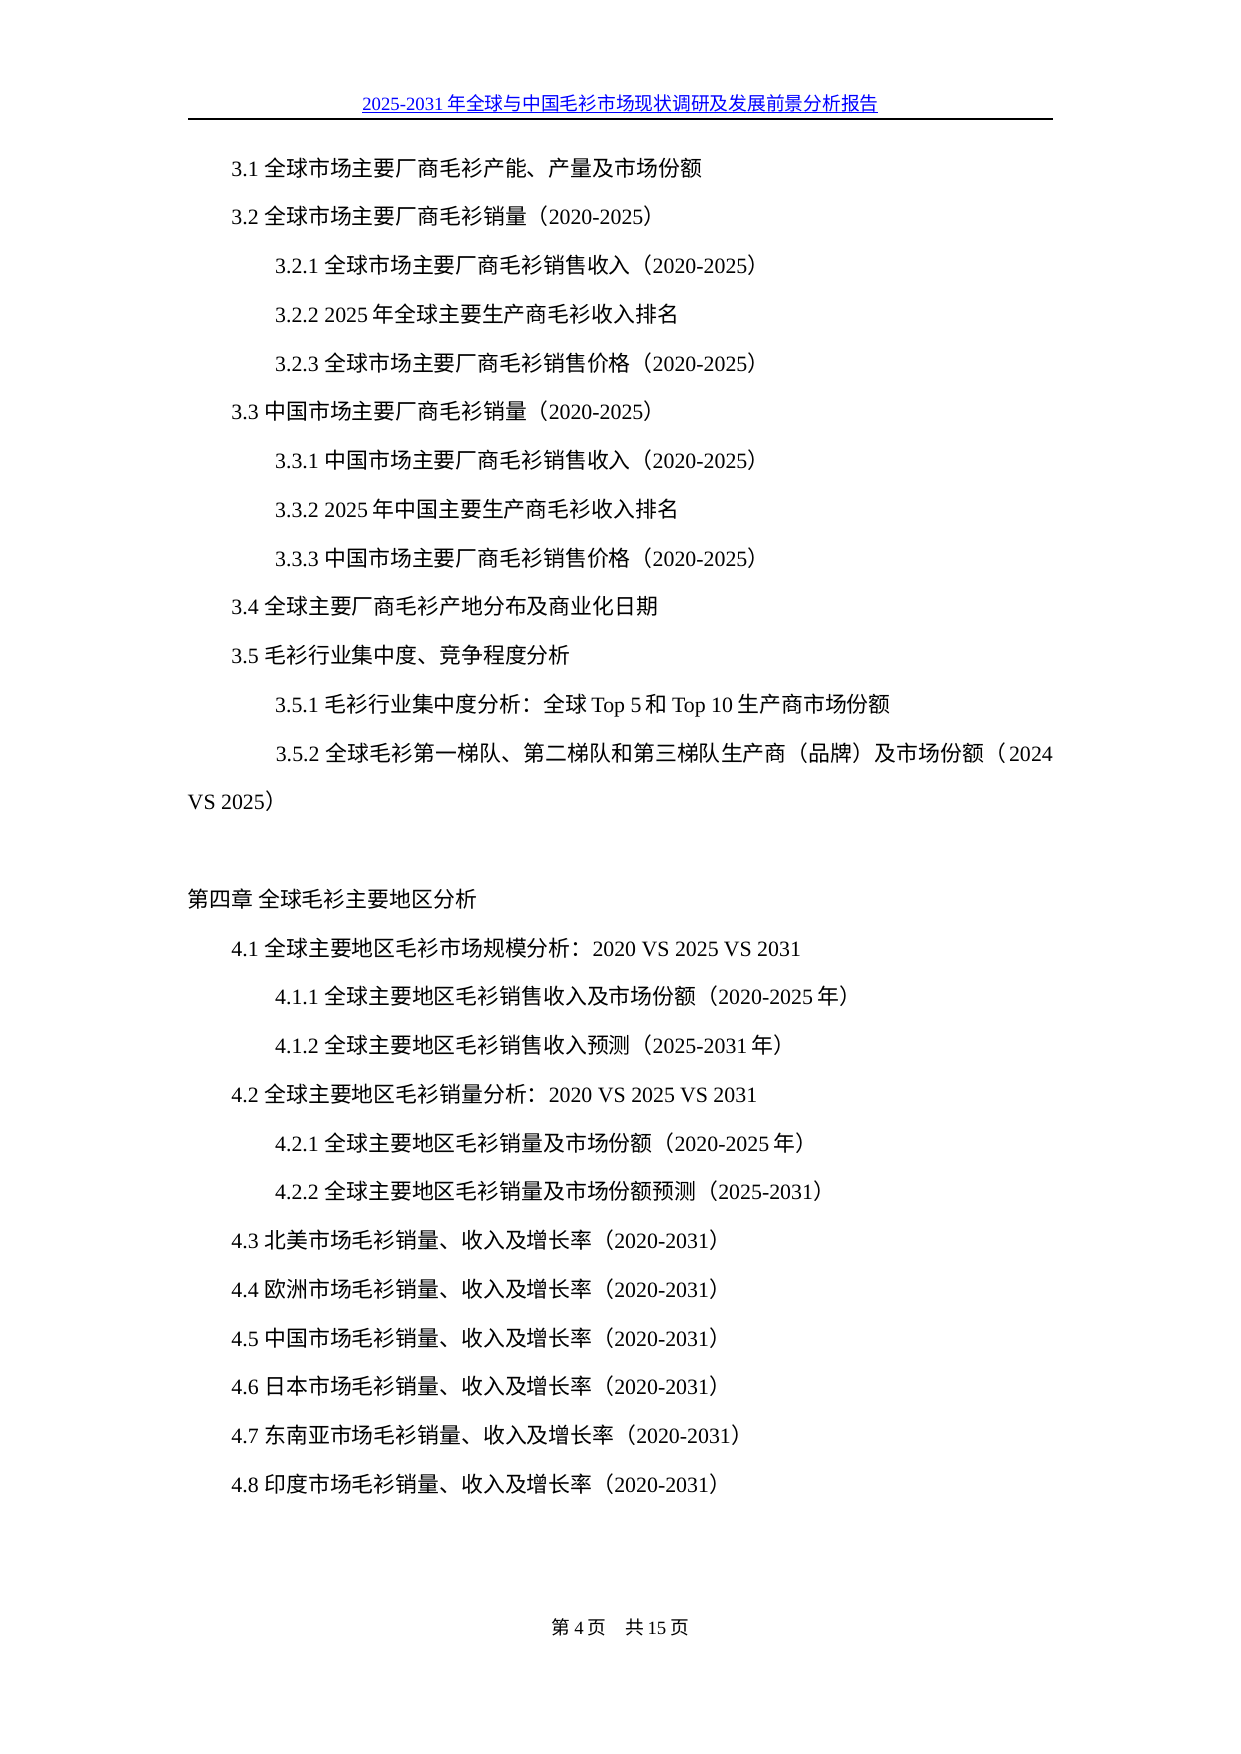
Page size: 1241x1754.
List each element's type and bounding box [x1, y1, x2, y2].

text [187, 150, 1053, 1499]
